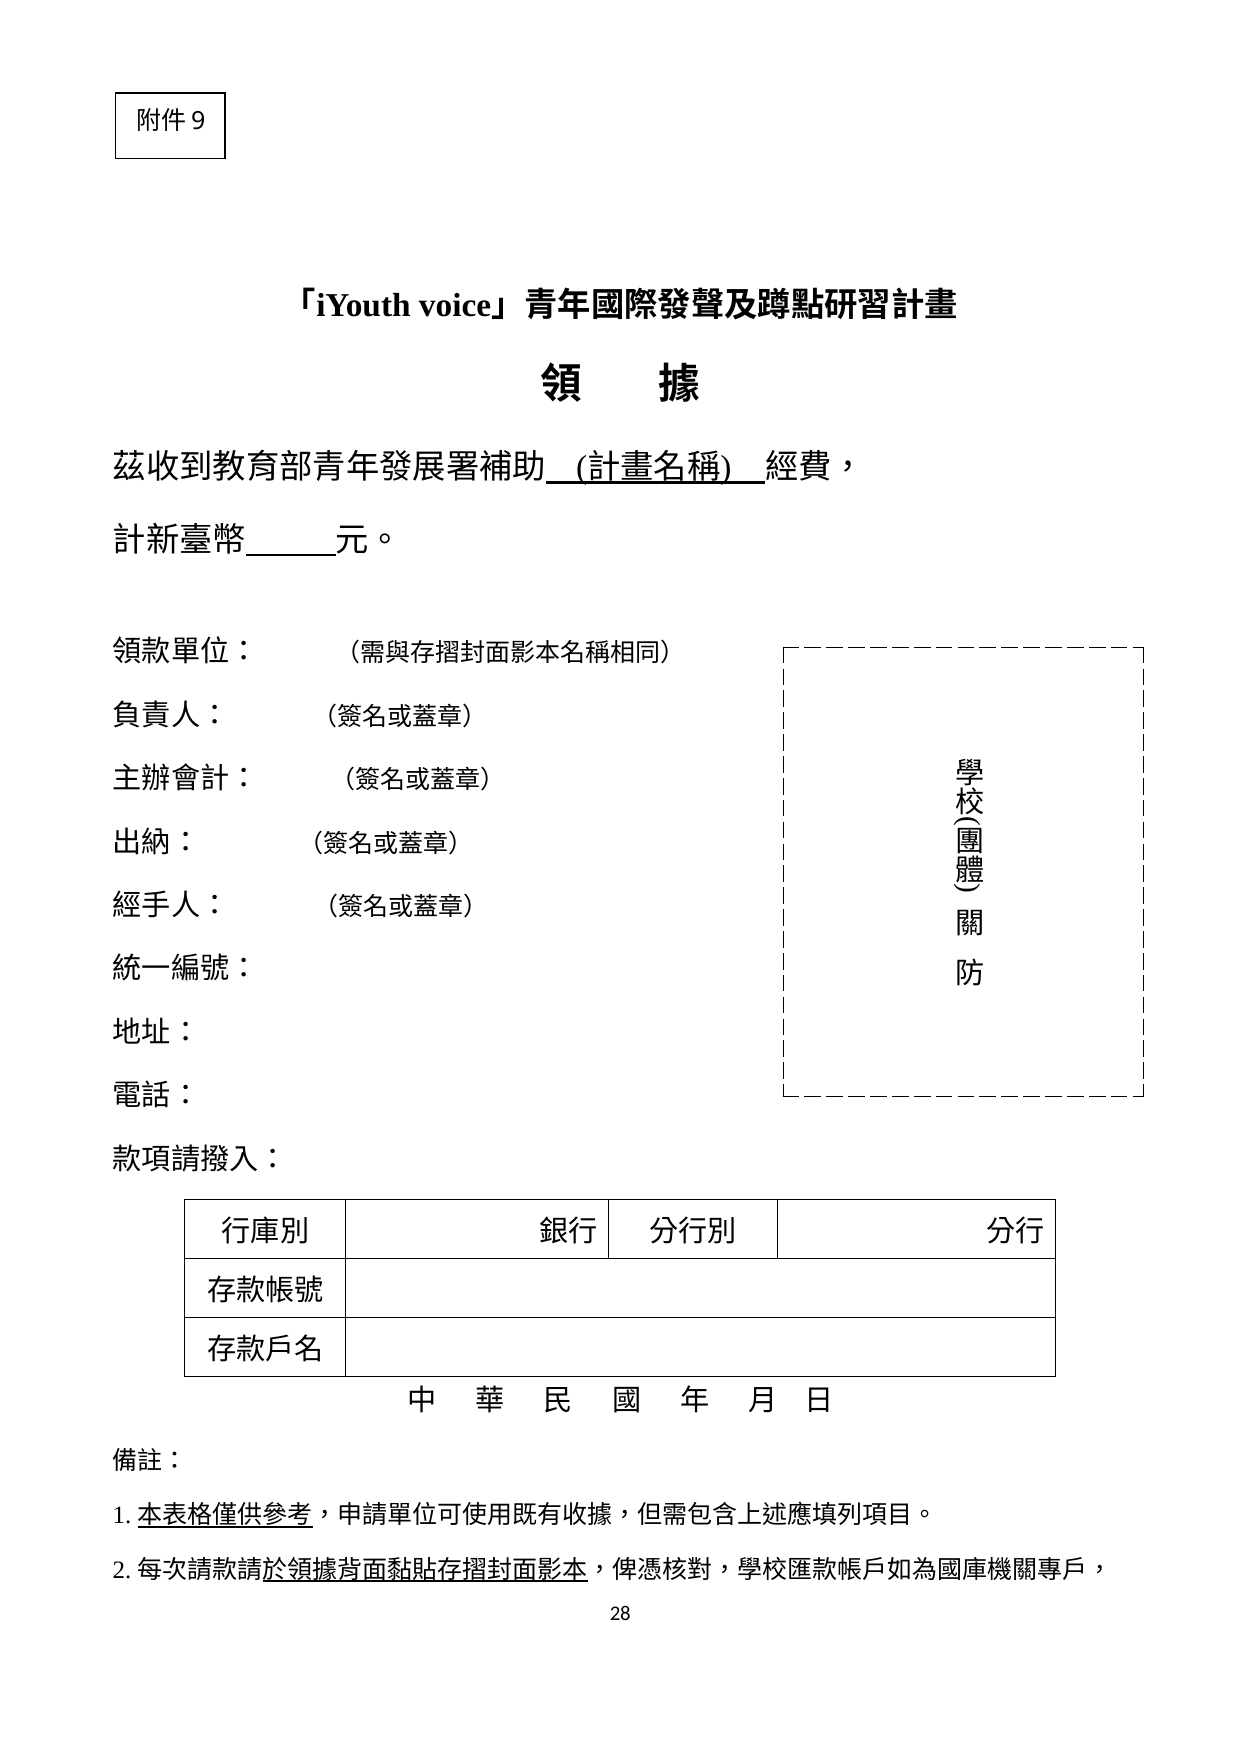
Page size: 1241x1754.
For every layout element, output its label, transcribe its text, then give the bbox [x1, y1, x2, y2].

text 領 據 [112, 350, 1128, 410]
text 「iYouth voice」青年國際發聲及蹲點研習計畫 [112, 277, 1128, 326]
table_header 學校(團體) 關 防 [783, 647, 1143, 1096]
table_cell [346, 1318, 1055, 1376]
text 地址： [112, 1008, 783, 1051]
text 款項請撥入： [112, 1135, 1128, 1178]
table_cell 存款戶名 [185, 1318, 345, 1376]
text 1. 本表格僅供參考，申請單位可使用既有收據，但需包含上述應填列項目。 [112, 1495, 1128, 1531]
table_cell 存款帳號 [185, 1259, 345, 1317]
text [112, 1549, 1128, 1585]
text 經手人： （簽名或蓋章） [112, 882, 783, 924]
text 負責人： （簽名或蓋章） [112, 691, 783, 733]
text 領款單位： （需與存摺封面影本名稱相同） [112, 628, 1128, 670]
text 茲收到教育部青年發展署補助 (計畫名稱) 經費， [112, 440, 1128, 488]
text 計新臺幣 元。 [112, 512, 1128, 561]
text 中 華 民 國 年 月 日 [112, 1377, 1128, 1419]
table_header 分行 [778, 1200, 1055, 1258]
text 備註： [112, 1440, 1128, 1477]
text 電話： [112, 1072, 1128, 1114]
text 主辦會計： （簽名或蓋章） [112, 755, 783, 797]
table_cell [346, 1259, 1055, 1317]
table_header 分行別 [609, 1200, 777, 1258]
text 統一編號： [112, 945, 783, 987]
table_header 銀行 [346, 1200, 608, 1258]
table_header 行庫別 [185, 1200, 345, 1258]
text 出納： （簽名或蓋章） [112, 818, 783, 860]
